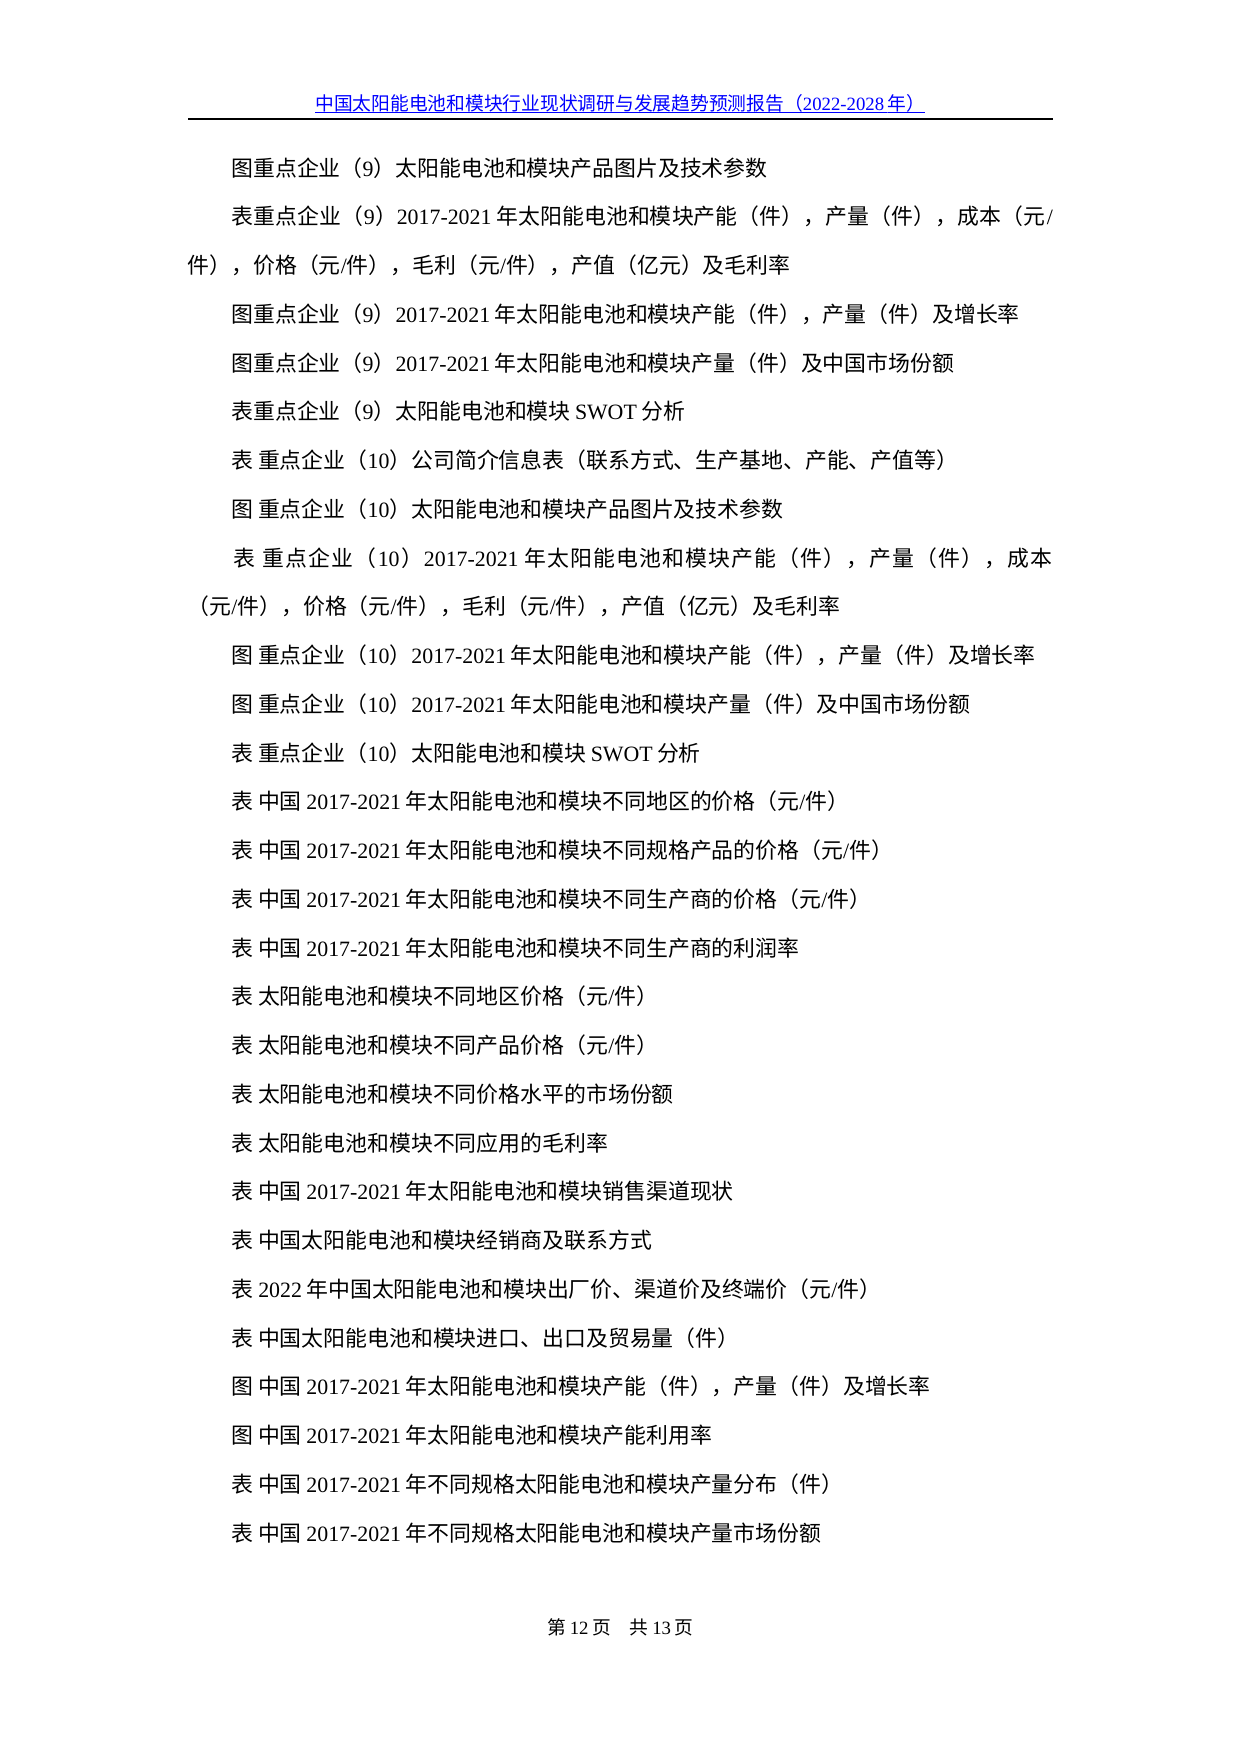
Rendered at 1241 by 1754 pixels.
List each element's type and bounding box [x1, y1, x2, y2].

text [187, 150, 1053, 1548]
